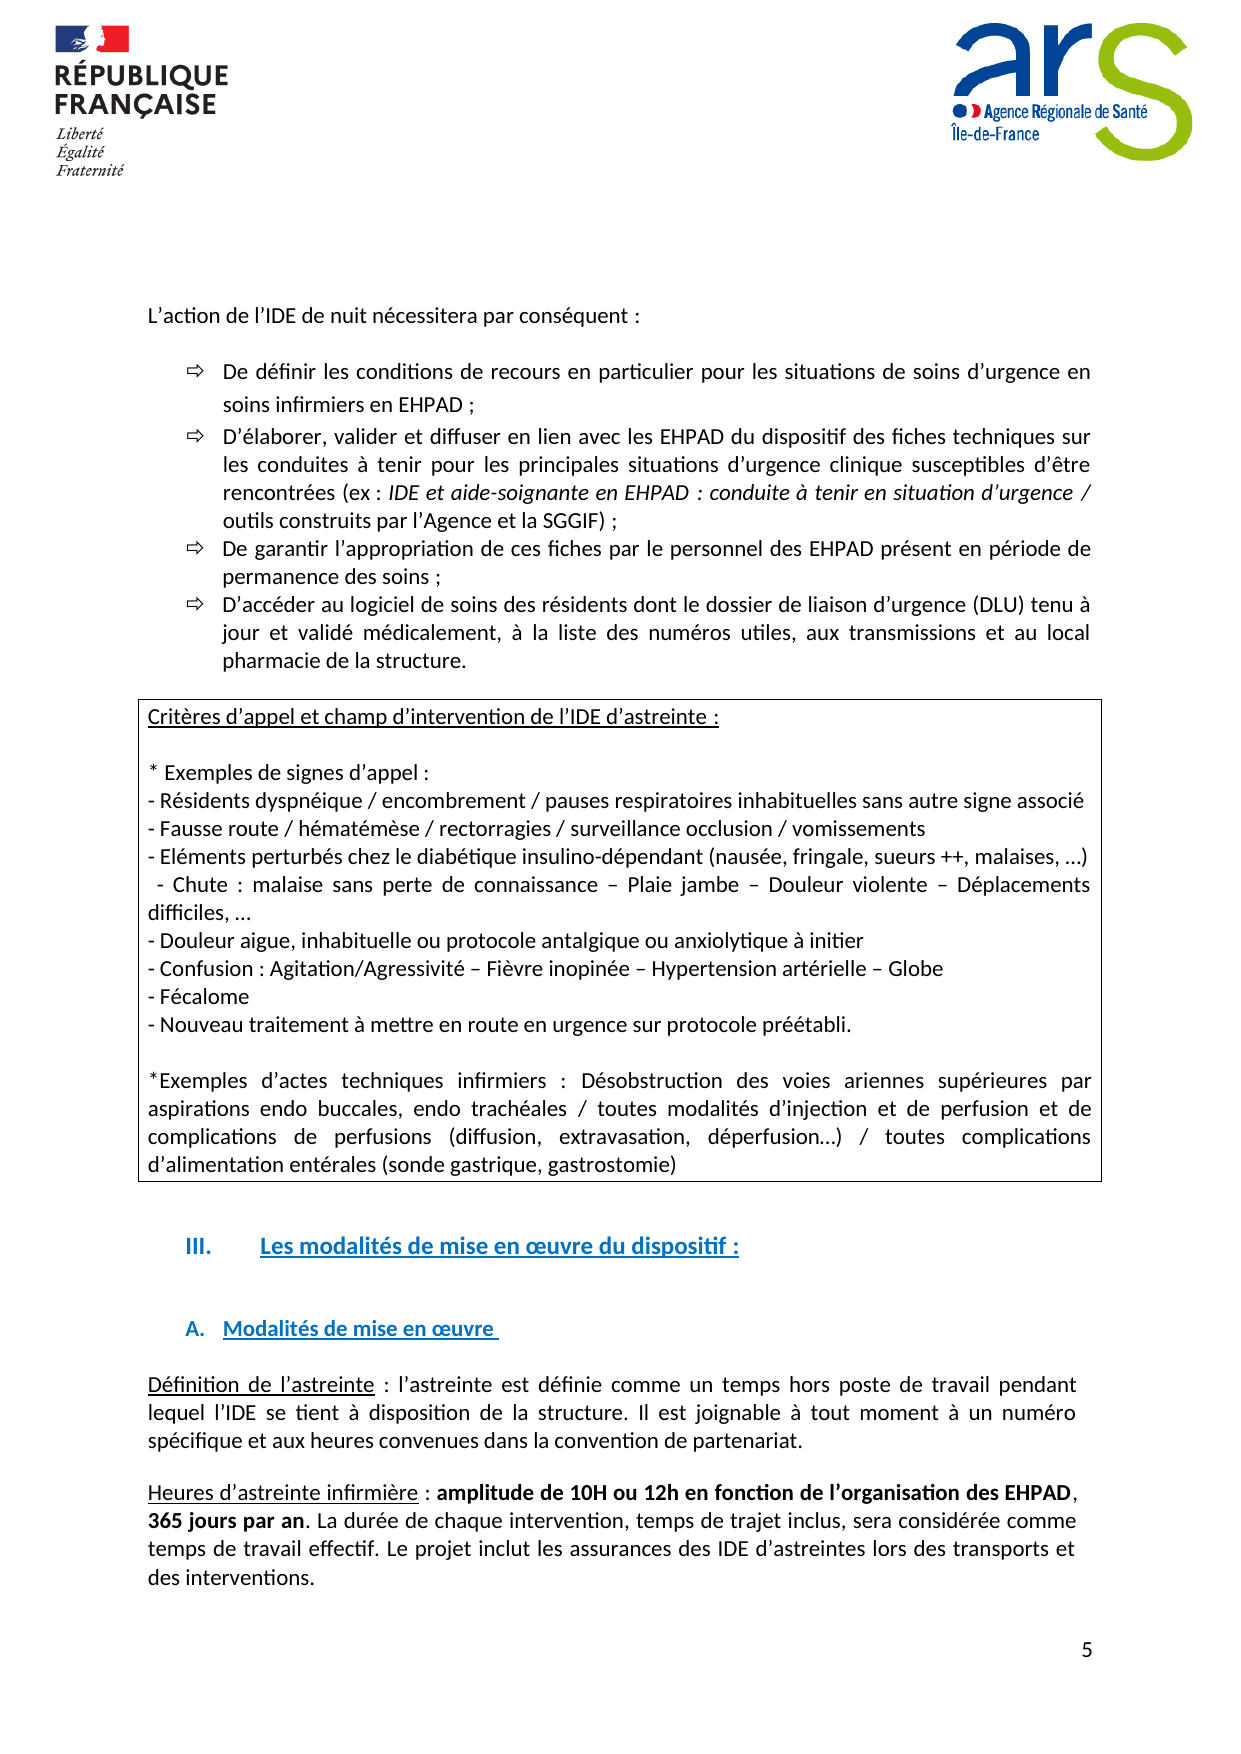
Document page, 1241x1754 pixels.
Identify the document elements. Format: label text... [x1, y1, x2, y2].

list D’accéder au logiciel de soins des résidents dont le dossier de liaison d’urgence (DLU) tenu à jour et validé médicalement, à la liste des numéros utiles, aux transmissions et au local pharmacie de la structure. [185, 590, 1092, 674]
text - Fécalome [148, 982, 1092, 1010]
text - Résidents dyspnéique / encombrement / pauses respiratoires inhabituelles sans autre signe associé [148, 786, 1092, 814]
text - Nouveau traitement à mettre en route en urgence sur protocole préétabli. [148, 1010, 1092, 1038]
text * Exemples de signes d’appel : [148, 758, 1092, 786]
text - Fausse route / hématémèse / rectorragies / surveillance occlusion / vomissements [148, 814, 1092, 842]
text L’action de l’IDE de nuit nécessitera par conséquent : [148, 301, 1078, 329]
list D’élaborer, valider et diffuser en lien avec les EHPAD du dispositif des fiches techniques sur les conduites à tenir pour les principales situations d’urgence clinique susceptibles d’être rencontrées (ex : IDE et aide-soignante en EHPAD : conduite à tenir en situation d’urgence / outils construits par l’Agence et la SGGIF) ; [185, 422, 1092, 534]
text Critères d’appel et champ d’intervention de l’IDE d’astreinte : [139, 700, 1101, 730]
text - Douleur aigue, inhabituelle ou protocole antalgique ou anxiolytique à initier [148, 926, 1092, 954]
list Modalités de mise en œuvre [185, 1314, 1078, 1342]
list De définir les conditions de recours en particulier pour les situations de soins d’urgence en soins infirmiers en EHPAD ; [185, 357, 1092, 418]
list Les modalités de mise en œuvre du dispositif : [185, 1231, 1092, 1261]
text - Chute : malaise sans perte de connaissance – Plaie jambe – Douleur violente – Déplacements difficiles, … [148, 870, 1092, 926]
text - Eléments perturbés chez le diabétique insulino-dépendant (nausée, fringale, sueurs ++, malaises, …) [148, 842, 1092, 870]
list De garantir l’appropriation de ces fiches par le personnel des EHPAD présent en période de permanence des soins ; [185, 534, 1092, 590]
text - Confusion : Agitation/Agressivité – Fièvre inopinée – Hypertension artérielle – Globe [148, 954, 1092, 982]
text Définition de l’astreinte : l’astreinte est définie comme un temps hors poste de travail pendant lequel l’IDE se tient à disposition de la structure. Il est joignable à tout moment à un numéro spécifique et aux heures convenues dans la convention de partenariat. [148, 1370, 1078, 1454]
text Heures d’astreinte infirmière : amplitude de 10H ou 12h en fonction de l’organisation des EHPAD, 365 jours par an. La durée de chaque intervention, temps de trajet inclus, sera considérée comme temps de travail effectif. Le projet inclut les assurances des IDE d’astreintes lors des transports et des interventions. [148, 1478, 1078, 1591]
picture [950, 22, 1193, 161]
text *Exemples d’actes techniques infirmiers : Désobstruction des voies ariennes supérieures par aspirations endo buccales, endo trachéales / toutes modalités d’injection et de perfusion et de complications de perfusions (diffusion, extravasation, déperfusion…) / toutes complications d’alimentation entérales (sonde gastrique, gastrostomie) [139, 1063, 1101, 1181]
